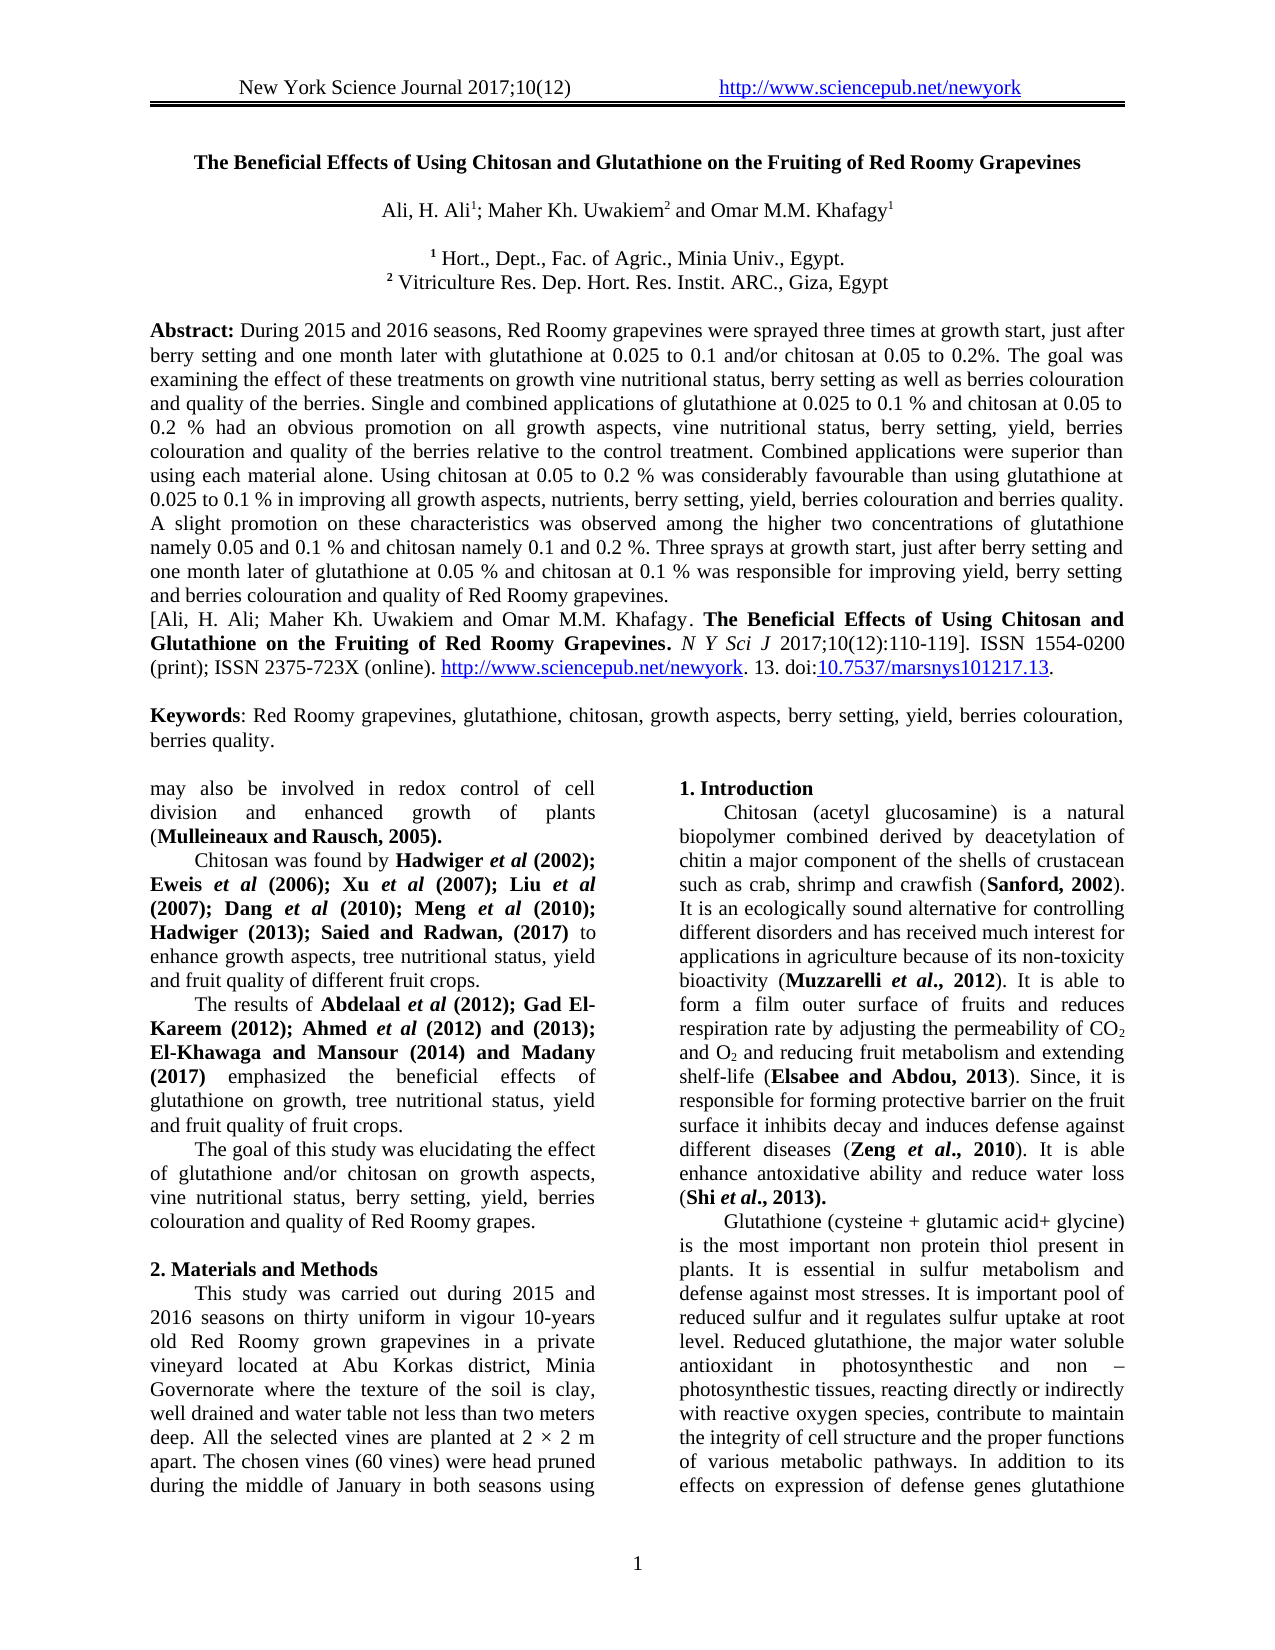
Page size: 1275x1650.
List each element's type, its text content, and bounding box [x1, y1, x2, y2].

text The Beneficial Effects of Using Chitosan and Glutathione on the Fruiting of Red Roomy Grapevines [150, 150, 1125, 174]
text Ali, H. Ali1; Maher Kh. Uwakiem2 and Omar M.M. Khafagy1 [150, 198, 1125, 222]
text Keywords: Red Roomy grapevines, glutathione, chitosan, growth aspects, berry setting, yield, berries colouration, berries quality. [150, 703, 1125, 752]
text The results of Abdelaal et al (2012); Gad El-Kareem (2012); Ahmed et al (2012) and (2013); El-Khawaga and Mansour (2014) and Madany (2017) emphasized the beneficial effects of glutathione on growth, tree nutritional status, yield and fruit quality of fruit crops. [150, 992, 596, 1137]
text Abstract: During 2015 and 2016 seasons, Red Roomy grapevines were sprayed three times at growth start, just after berry setting and one month later with glutathione at 0.025 to 0.1 and/or chitosan at 0.05 to 0.2%. The goal was examining the effect of these treatments on growth vine nutritional status, berry setting as well as berries colouration and quality of the berries. Single and combined applications of glutathione at 0.025 to 0.1 % and chitosan at 0.05 to 0.2 % had an obvious promotion on all growth aspects, vine nutritional status, berry setting, yield, berries colouration and quality of the berries relative to the control treatment. Combined applications were superior than using each material alone. Using chitosan at 0.05 to 0.2 % was considerably favourable than using glutathione at 0.025 to 0.1 % in improving all growth aspects, nutrients, berry setting, yield, berries colouration and berries quality. A slight promotion on these characteristics was observed among the higher two concentrations of glutathione namely 0.05 and 0.1 % and chitosan namely 0.1 and 0.2 %. Three sprays at growth start, just after berry setting and one month later of glutathione at 0.05 % and chitosan at 0.1 % was responsible for improving yield, berry setting and berries colouration and quality of Red Roomy grapevines. [150, 318, 1125, 607]
text 1. Introduction [679, 776, 1125, 800]
text Glutathione (cysteine + glutamic acid+ glycine) is the most important non protein thiol present in plants. It is essential in sulfur metabolism and defense against most stresses. It is important pool of reduced sulfur and it regulates sulfur uptake at root level. Reduced glutathione, the major water soluble antioxidant in photosynthestic and non – photosynthestic tissues, reacting directly or indirectly with reactive oxygen species, contribute to maintain the integrity of cell structure and the proper functions of various metabolic pathways. In addition to its effects on expression of defense genes glutathione may also be involved in redox control of cell division and enhanced growth of plants (Mulleineaux and Rausch, 2005). [679, 1209, 1125, 1497]
text The goal of this study was elucidating the effect of glutathione and/or chitosan on growth aspects, vine nutritional status, berry setting, yield, berries colouration and quality of Red Roomy grapes. [150, 1137, 596, 1233]
text [Ali, H. Ali; Maher Kh. Uwakiem and Omar M.M. Khafagy. The Beneficial Effects of Using Chitosan and Glutathione on the Fruiting of Red Roomy Grapevines. N Y Sci J 2017;10(12):110-119]. ISSN 1554-0200 (print); ISSN 2375-723X (online). http://www.sciencepub.net/newyork. 13. doi:10.7537/marsnys101217.13. [150, 607, 1125, 679]
text 2 Vitriculture Res. Dep. Hort. Res. Instit. ARC., Giza, Egypt [150, 270, 1125, 294]
text 1 Hort., Dept., Fac. of Agric., Minia Univ., Egypt. [150, 246, 1125, 270]
text 2. Materials and Methods [150, 1257, 596, 1281]
text Chitosan was found by Hadwiger et al (2002); Eweis et al (2006); Xu et al (2007); Liu et al (2007); Dang et al (2010); Meng et al (2010); Hadwiger (2013); Saied and Radwan, (2017) to enhance growth aspects, tree nutritional status, yield and fruit quality of different fruit crops. [150, 848, 596, 992]
text Chitosan (acetyl glucosamine) is a natural biopolymer combined derived by deacetylation of chitin a major component of the shells of crustacean such as crab, shrimp and crawfish (Sanford, 2002). It is an ecologically sound alternative for controlling different disorders and has received much interest for applications in agriculture because of its non-toxicity bioactivity (Muzzarelli et al., 2012). It is able to form a film outer surface of fruits and reduces respiration rate by adjusting the permeability of CO2 and O2 and reducing fruit metabolism and extending shelf-life (Elsabee and Abdou, 2013). Since, it is responsible for forming protective barrier on the fruit surface it inhibits decay and induces defense against different diseases (Zeng et al., 2010). It is able enhance antoxidative ability and reduce water loss (Shi et al., 2013). [679, 800, 1125, 1209]
